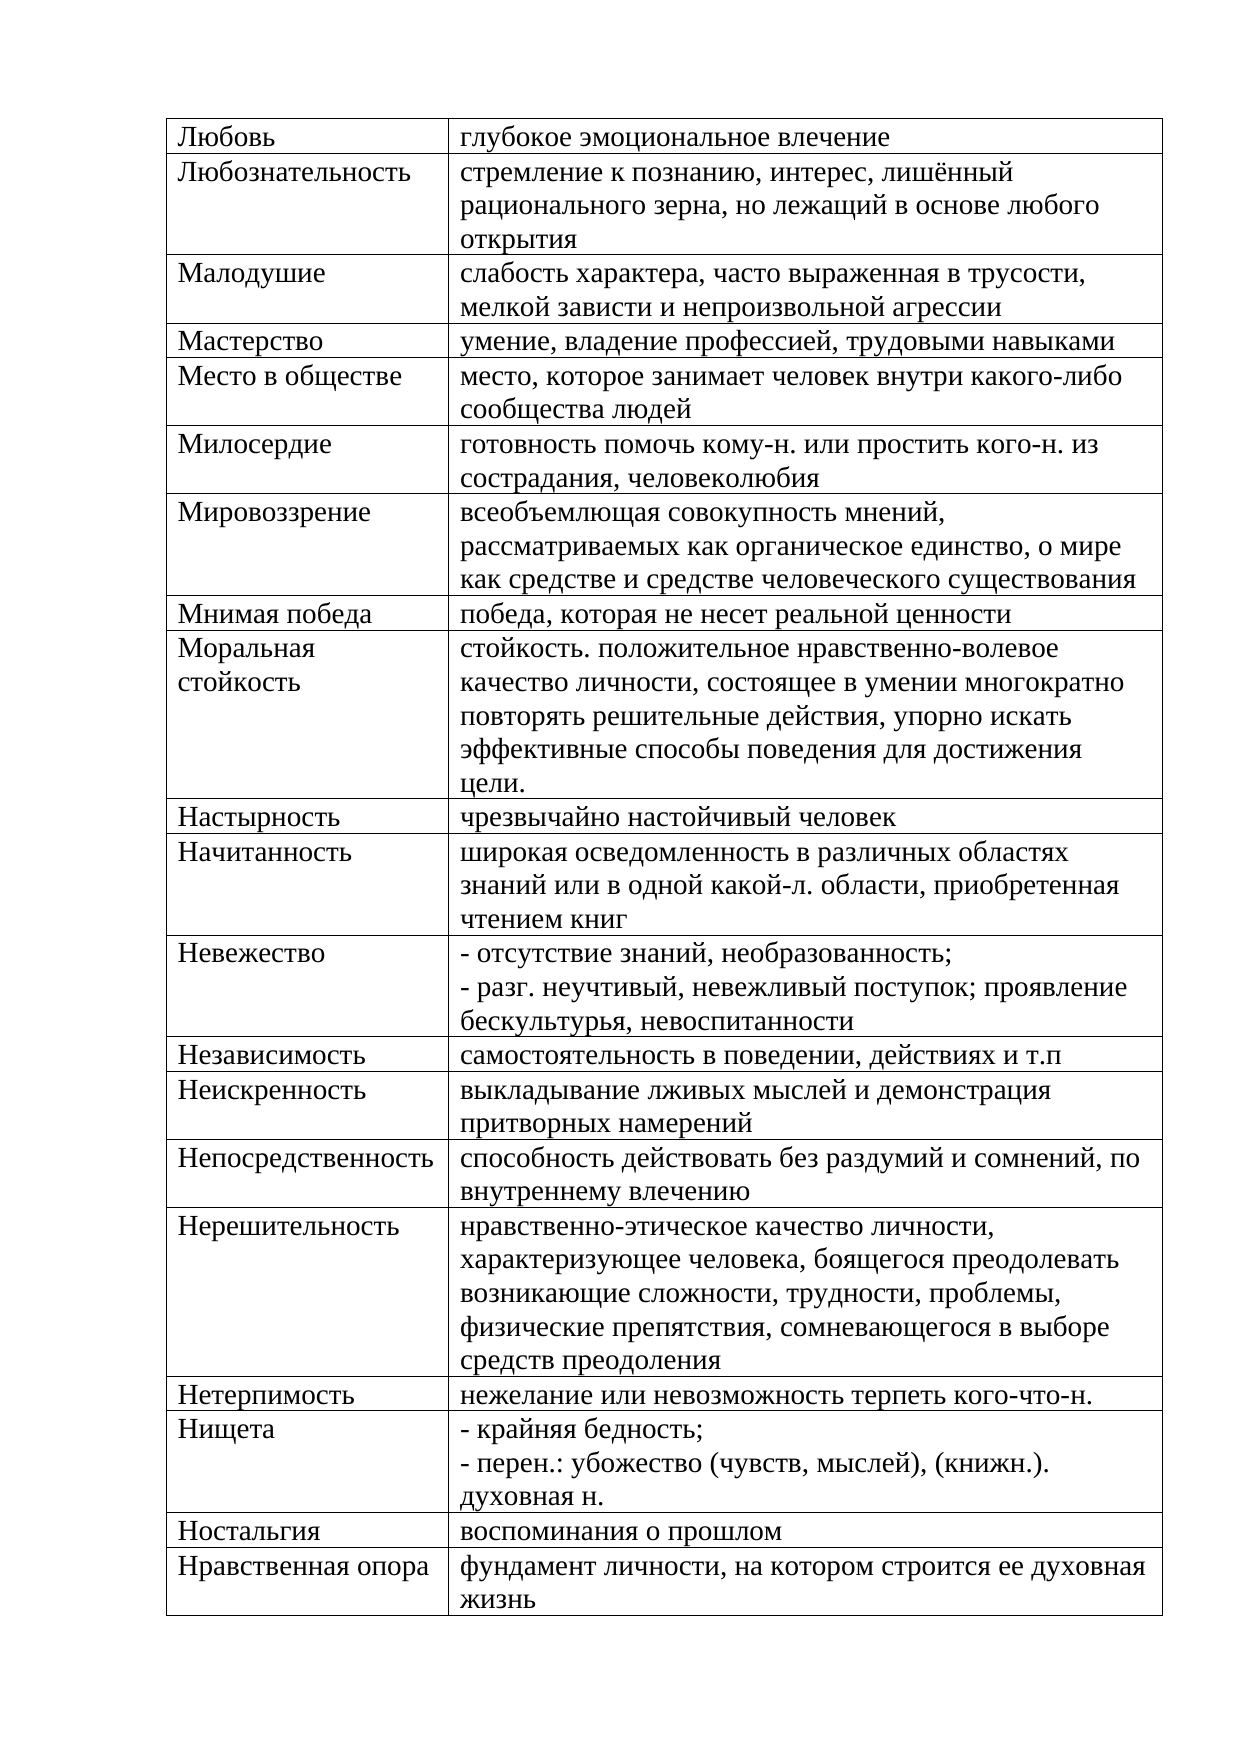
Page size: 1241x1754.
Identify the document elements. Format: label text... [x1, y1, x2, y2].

table_cell Нищета [167, 1411, 448, 1512]
table_cell чрезвычайно настойчивый человек [449, 799, 1162, 833]
table_cell самостоятельность в поведении, действиях и т.п [449, 1037, 1162, 1071]
table_cell нежелание или невозможность терпеть кого-что-н. [449, 1377, 1162, 1410]
table_cell нравственно-этическое качество личности, характеризующее человека, боящегося преодолевать возникающие сложности, трудности, проблемы, физические препятствия, сомневающегося в выборе средств преодоления [449, 1208, 1162, 1376]
table_cell широкая осведомленность в различных областях знаний или в одной какой-л. области, приобретенная чтением книг [449, 834, 1162, 934]
table_cell готовность помочь кому-н. или простить кого-н. из сострадания, человеколюбия [449, 426, 1162, 493]
table_cell - крайняя бедность; - перен.: убожество (чувств, мыслей), (книжн.). духовная н. [449, 1411, 1162, 1512]
table_cell Любовь [167, 119, 448, 153]
table_cell выкладывание лживых мыслей и демонстрация притворных намерений [449, 1072, 1162, 1139]
table_cell Милосердие [167, 426, 448, 493]
table_cell Мировоззрение [167, 494, 448, 595]
table_cell Нерешительность [167, 1208, 448, 1376]
table_cell Моральная стойкость [167, 631, 448, 798]
table_cell фундамент личности, на котором строится ее духовная жизнь [449, 1548, 1162, 1615]
table_cell Настырность [167, 799, 448, 833]
table_cell Малодушие [167, 255, 448, 322]
table_cell Любознательность [167, 154, 448, 254]
table_cell Нетерпимость [167, 1377, 448, 1410]
table_cell Независимость [167, 1037, 448, 1071]
table_cell Невежество [167, 936, 448, 1036]
table_cell слабость характера, часто выраженная в трусости, мелкой зависти и непроизвольной агрессии [449, 255, 1162, 322]
table_cell глубокое эмоциональное влечение [449, 119, 1162, 153]
table_cell стремление к познанию, интерес, лишённый рационального зерна, но лежащий в основе любого открытия [449, 154, 1162, 254]
table_cell Ностальгия [167, 1513, 448, 1547]
table_cell Нравственная опора [167, 1548, 448, 1615]
table_cell воспоминания о прошлом [449, 1513, 1162, 1547]
table_cell Непосредственность [167, 1140, 448, 1207]
table_cell умение, владение профессией, трудовыми навыками [449, 324, 1162, 357]
table_cell Неискренность [167, 1072, 448, 1139]
table_cell место, которое занимает человек внутри какого-либо сообщества людей [449, 358, 1162, 425]
table_cell Место в обществе [167, 358, 448, 425]
table_cell Начитанность [167, 834, 448, 934]
table_cell способность действовать без раздумий и сомнений, по внутреннему влечению [449, 1140, 1162, 1207]
table_cell всеобъемлющая совокупность мнений, рассматриваемых как органическое единство, о мире как средстве и средстве человеческого существования [449, 494, 1162, 595]
table_cell Мастерство [167, 324, 448, 357]
table_cell стойкость. положительное нравственно-волевое качество личности, состоящее в умении многократно повторять решительные действия, упорно искать эффективные способы поведения для достижения цели. [449, 631, 1162, 798]
table_cell победа, которая не несет реальной ценности [449, 596, 1162, 629]
table_cell Мнимая победа [167, 596, 448, 629]
table_cell - отсутствие знаний, необразованность; - разг. неучтивый, невежливый поступок; проявление бескультурья, невоспитанности [449, 936, 1162, 1036]
